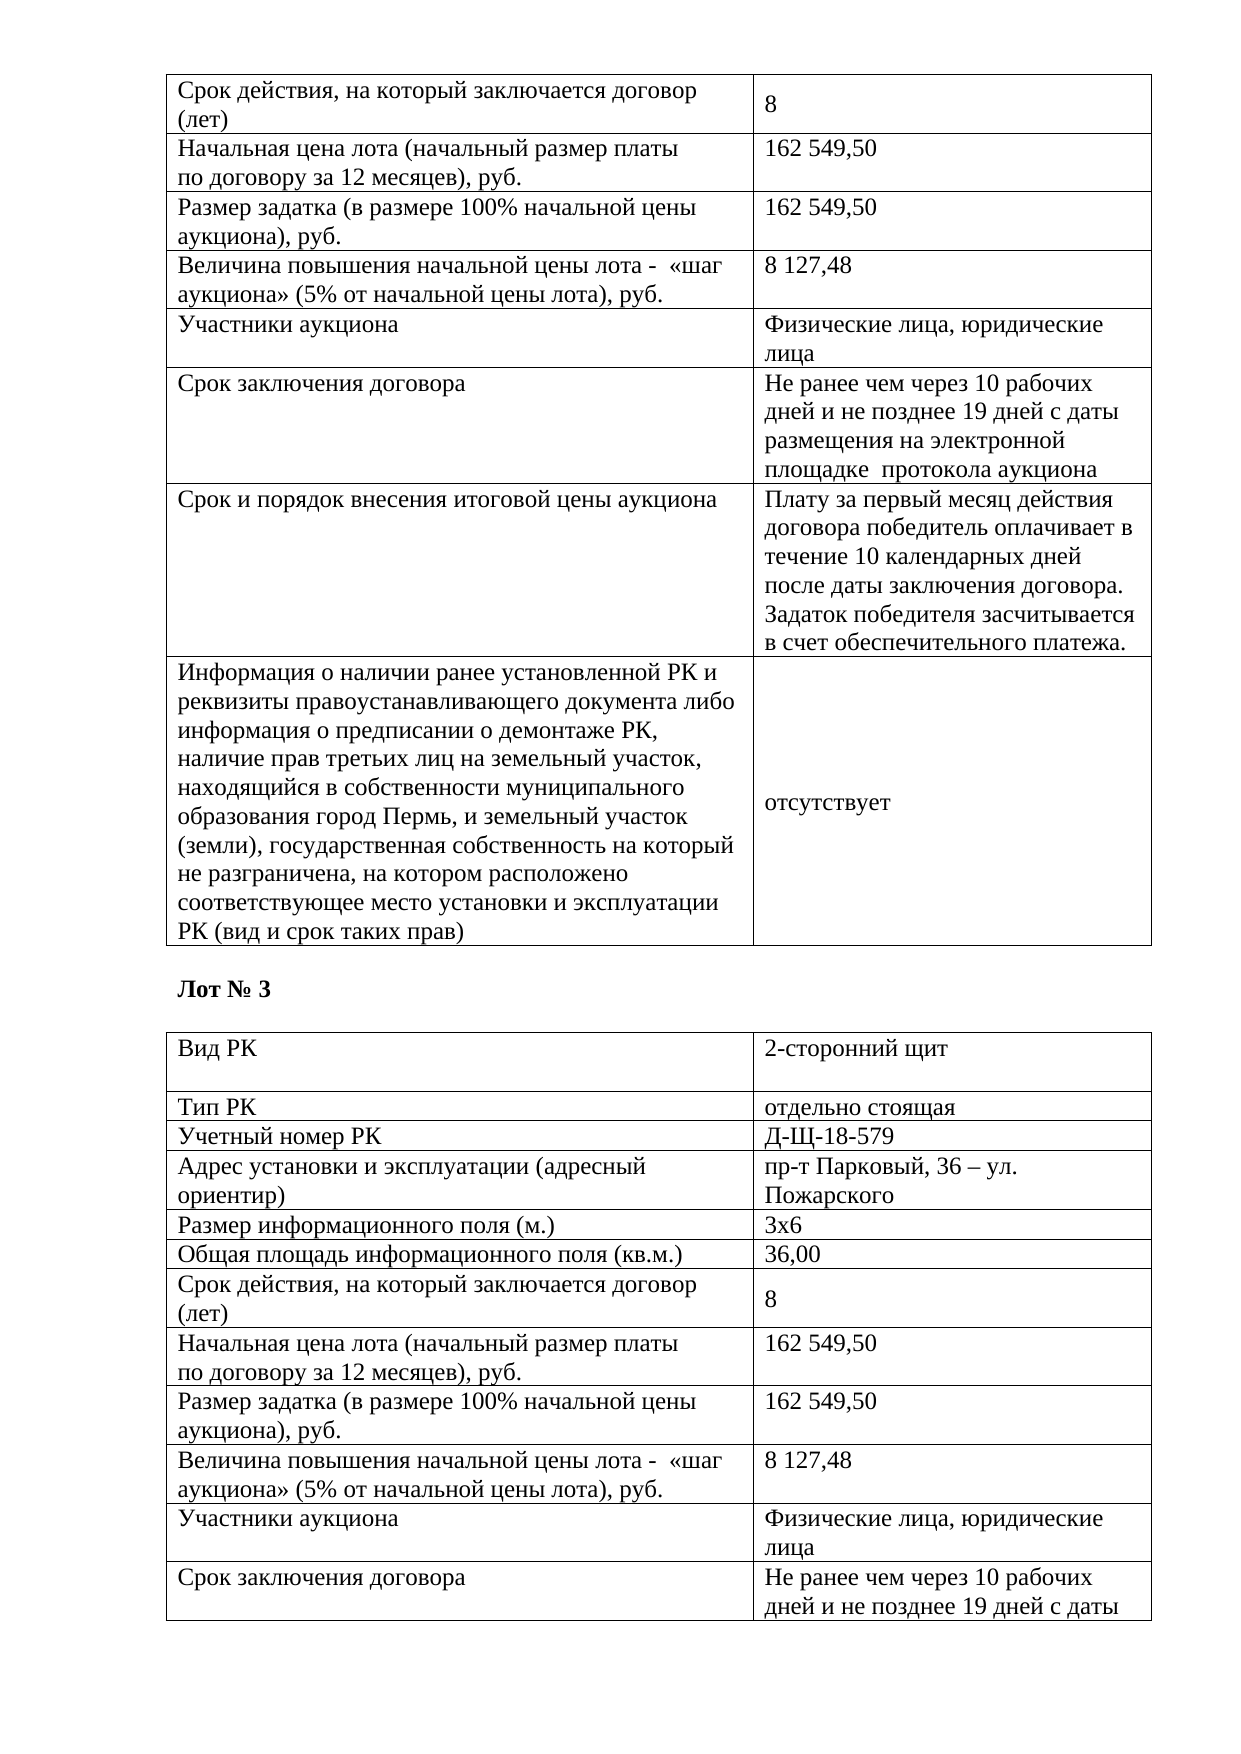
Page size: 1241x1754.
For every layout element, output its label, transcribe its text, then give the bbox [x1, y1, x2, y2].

table_header Вид РК [167, 1033, 753, 1091]
table_cell Адрес установки и эксплуатации (адресный ориентир) [167, 1151, 753, 1209]
table_cell 8 [754, 75, 1151, 132]
table_cell отдельно стоящая [754, 1092, 1151, 1120]
table_cell Учетный номер РК [167, 1121, 753, 1150]
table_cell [754, 1562, 1151, 1619]
table_cell Физические лица, юридические лица [754, 1504, 1151, 1561]
table_cell 162 549,50 [754, 1386, 1151, 1444]
table_cell Участники аукциона [167, 309, 753, 367]
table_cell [167, 1562, 753, 1619]
table_cell Размер задатка (в размере 100% начальной цены аукциона), руб. [167, 1386, 753, 1444]
table_cell Размер информационного поля (м.) [167, 1210, 753, 1238]
table_cell Участники аукциона [167, 1504, 753, 1561]
table_cell пр-т Парковый, 36 – ул. Пожарского [754, 1151, 1151, 1209]
table_cell Начальная цена лота (начальный размер платы по договору за 12 месяцев), руб. [167, 134, 753, 191]
table_cell Д-Щ-18-579 [754, 1121, 1151, 1150]
table_cell Тип РК [167, 1092, 753, 1120]
table_cell Срок и порядок внесения итоговой цены аукциона [167, 484, 753, 656]
table_cell отсутствует [754, 657, 1151, 945]
table_cell Размер задатка (в размере 100% начальной цены аукциона), руб. [167, 192, 753, 249]
table_cell 8 127,48 [754, 251, 1151, 308]
table_cell Начальная цена лота (начальный размер платы по договору за 12 месяцев), руб. [167, 1328, 753, 1385]
table_cell 36,00 [754, 1240, 1151, 1268]
table_cell Срок действия, на который заключается договор (лет) [167, 1269, 753, 1327]
table_cell Срок заключения договора [167, 368, 753, 483]
table_cell 8 [754, 1269, 1151, 1327]
table_cell 162 549,50 [754, 134, 1151, 191]
table_header 2-сторонний щит [754, 1033, 1151, 1091]
table_cell Плату за первый месяц действия договора победитель оплачивает в течение 10 календарных дней после даты заключения договора. Задаток победителя засчитывается в счет обеспечительного платежа. [754, 484, 1151, 656]
table_cell Величина повышения начальной цены лота - «шаг аукциона» (5% от начальной цены лота), руб. [167, 251, 753, 308]
table_cell Не ранее чем через 10 рабочих дней и не позднее 19 дней с даты размещения на электронной площадке протокола аукциона [754, 368, 1151, 483]
table_cell Информация о наличии ранее установленной РК и реквизиты правоустанавливающего документа либо информация о предписании о демонтаже РК, наличие прав третьих лиц на земельный участок, находящийся в собственности муниципального образования город Пермь, и земельный участок (земли), государственная собственность на который не разграничена, на котором расположено соответствующее место установки и эксплуатации РК (вид и срок таких прав) [167, 657, 753, 945]
table_cell 8 127,48 [754, 1445, 1151, 1502]
table_cell 162 549,50 [754, 192, 1151, 249]
table_cell 3х6 [754, 1210, 1151, 1238]
table_cell 162 549,50 [754, 1328, 1151, 1385]
table_cell Физические лица, юридические лица [754, 309, 1151, 367]
text Лот № 3 [177, 974, 1152, 1003]
table_cell Общая площадь информационного поля (кв.м.) [167, 1240, 753, 1268]
table_cell Срок действия, на который заключается договор (лет) [167, 75, 753, 132]
table_cell Величина повышения начальной цены лота - «шаг аукциона» (5% от начальной цены лота), руб. [167, 1445, 753, 1502]
